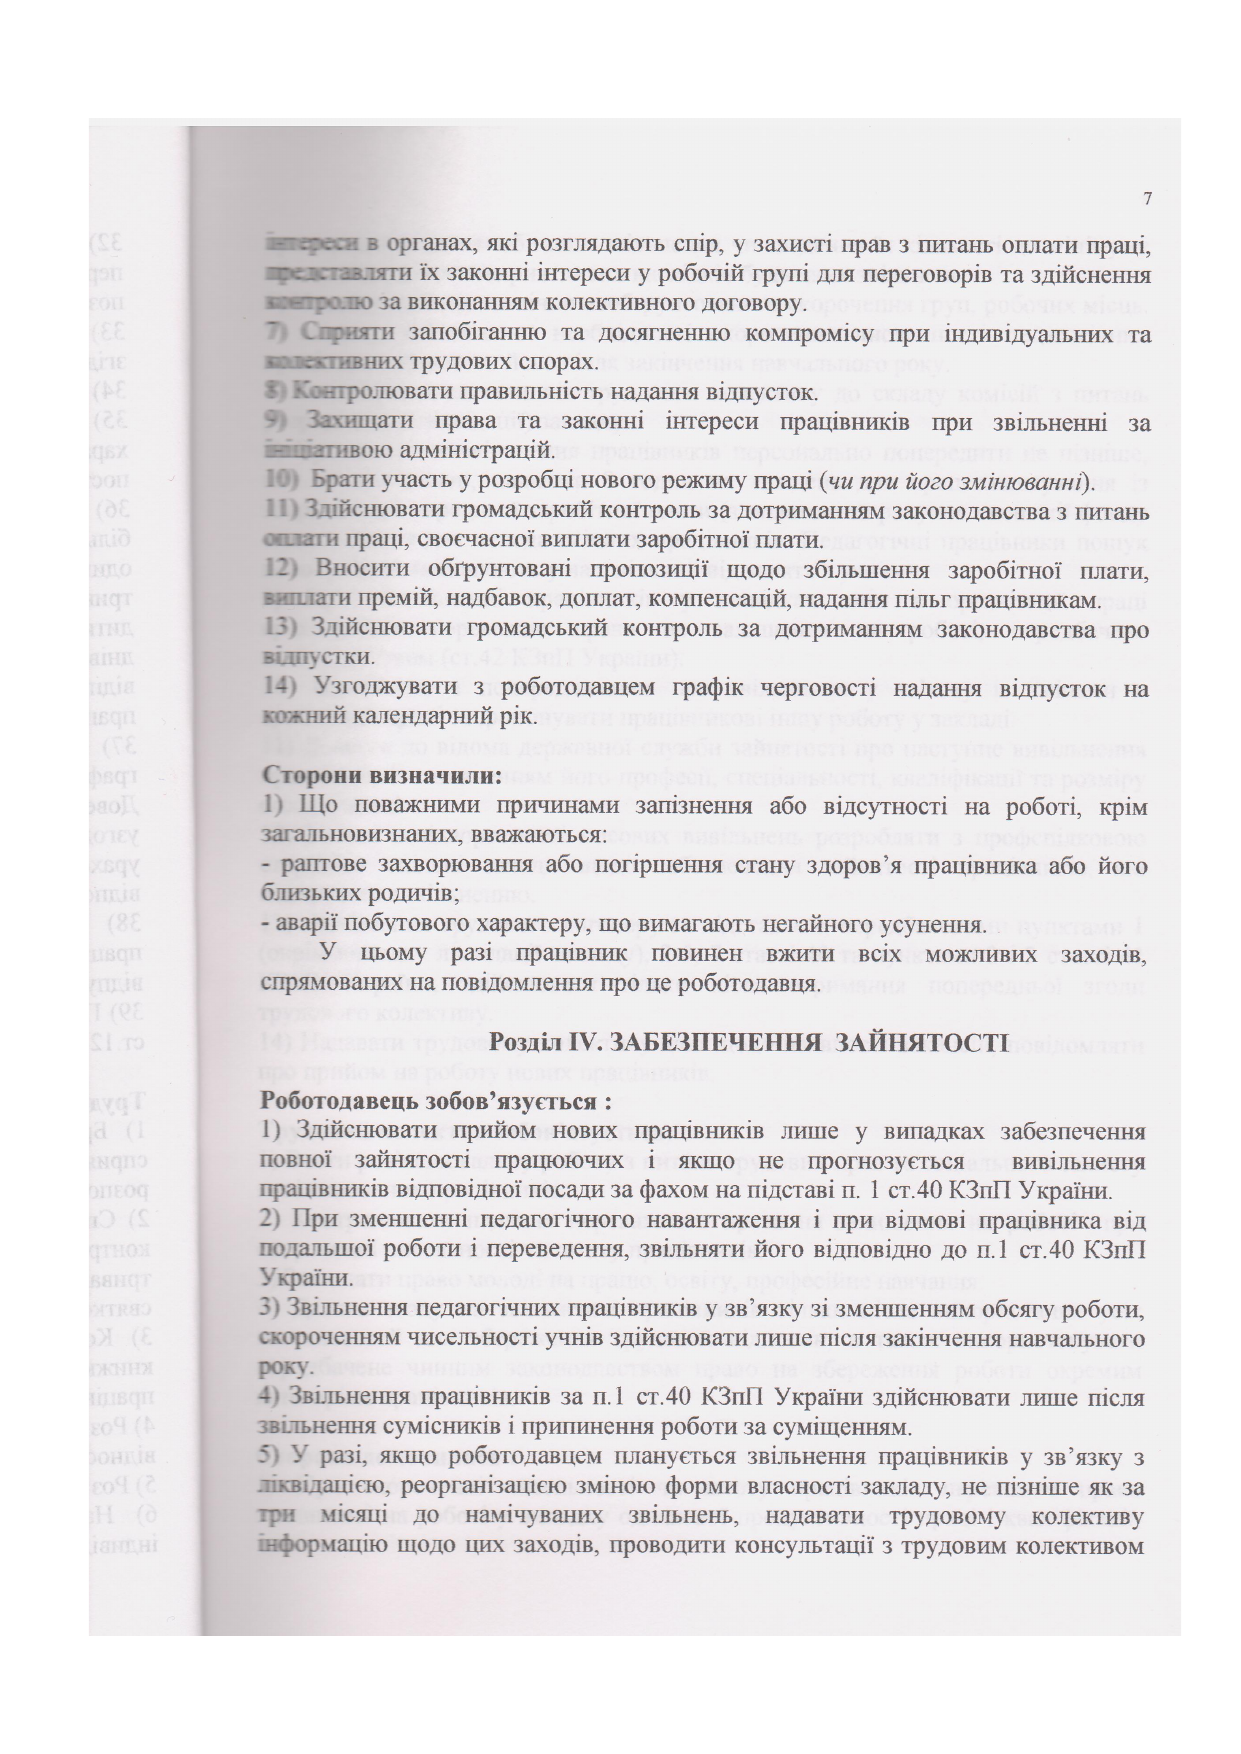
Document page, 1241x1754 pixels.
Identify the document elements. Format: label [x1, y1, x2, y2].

picture [88, 118, 1182, 1636]
